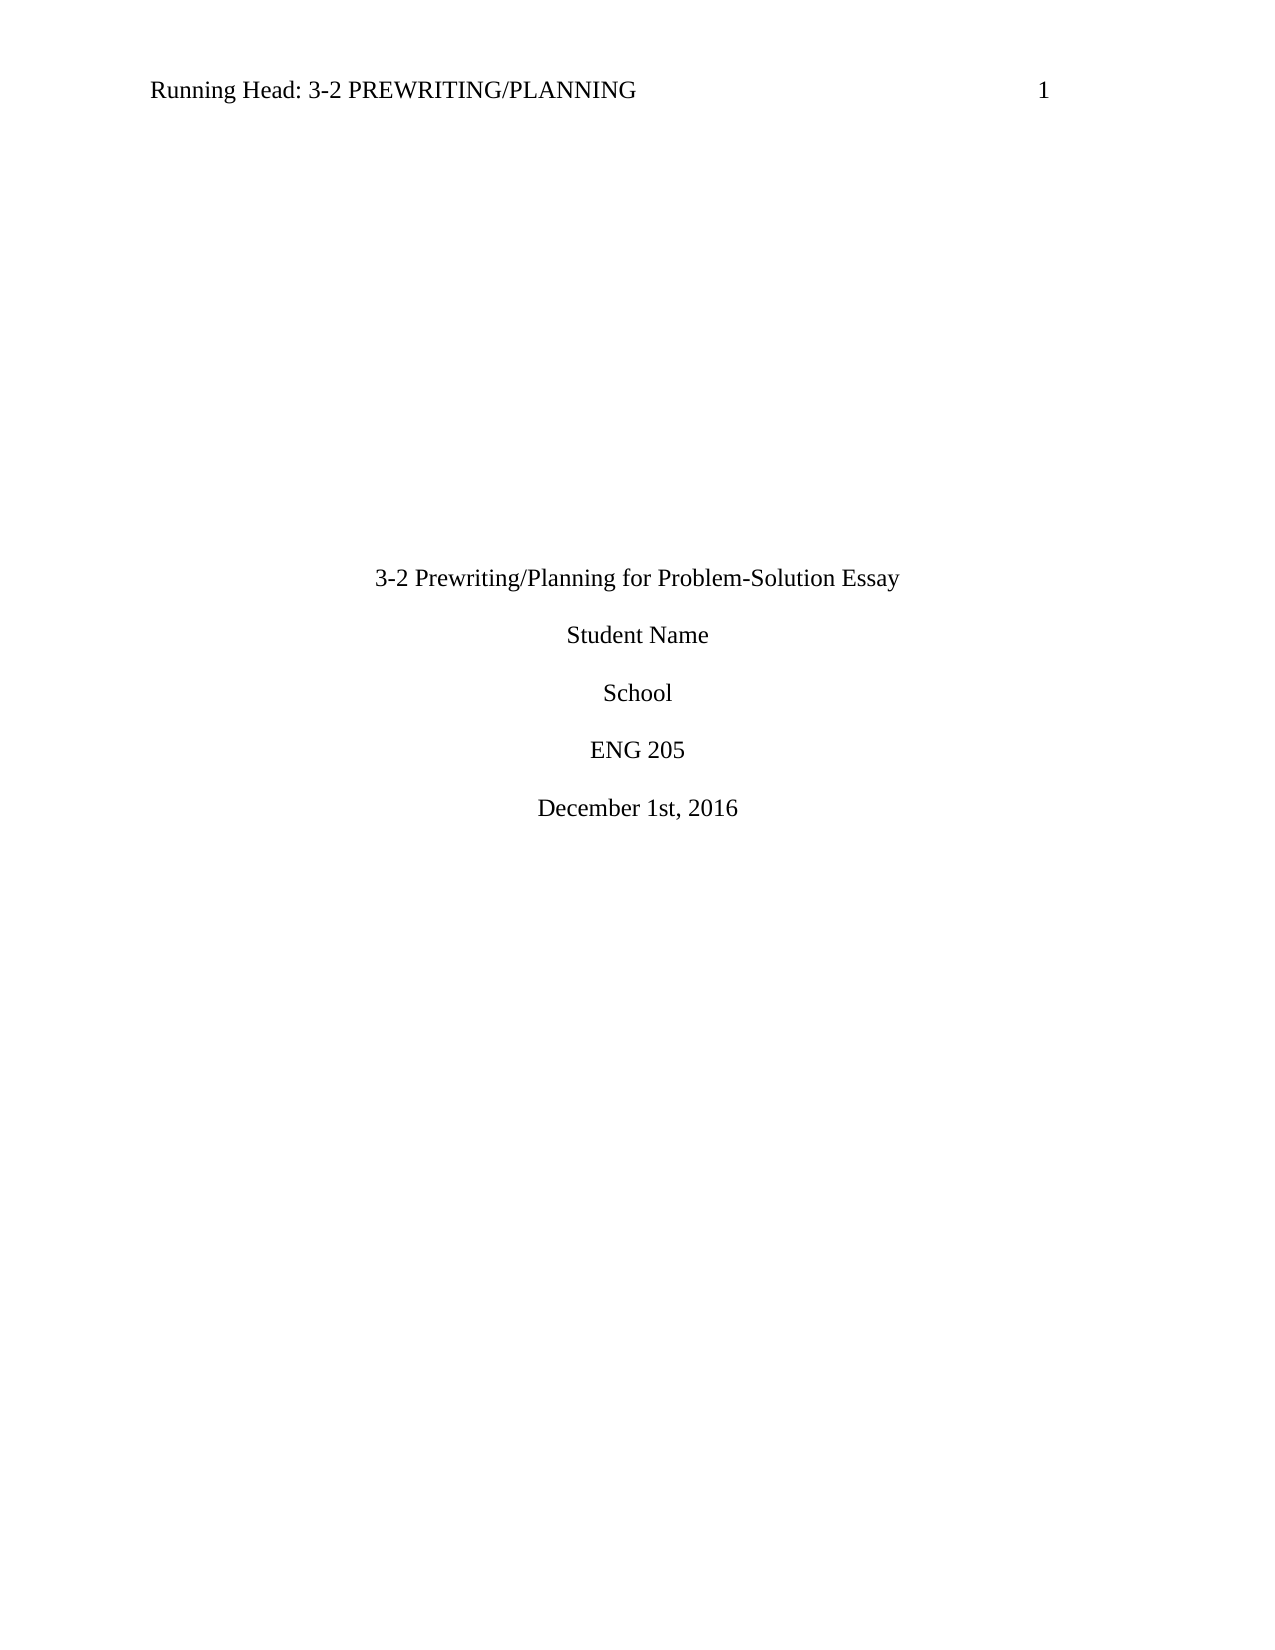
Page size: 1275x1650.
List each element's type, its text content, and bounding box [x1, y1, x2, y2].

text 3-2 Prewriting/Planning for Problem-Solution Essay [150, 563, 1125, 592]
text December 1st, 2016 [150, 793, 1125, 822]
text School [150, 678, 1125, 707]
text ENG 205 [150, 736, 1125, 764]
text Student Name [150, 621, 1125, 649]
